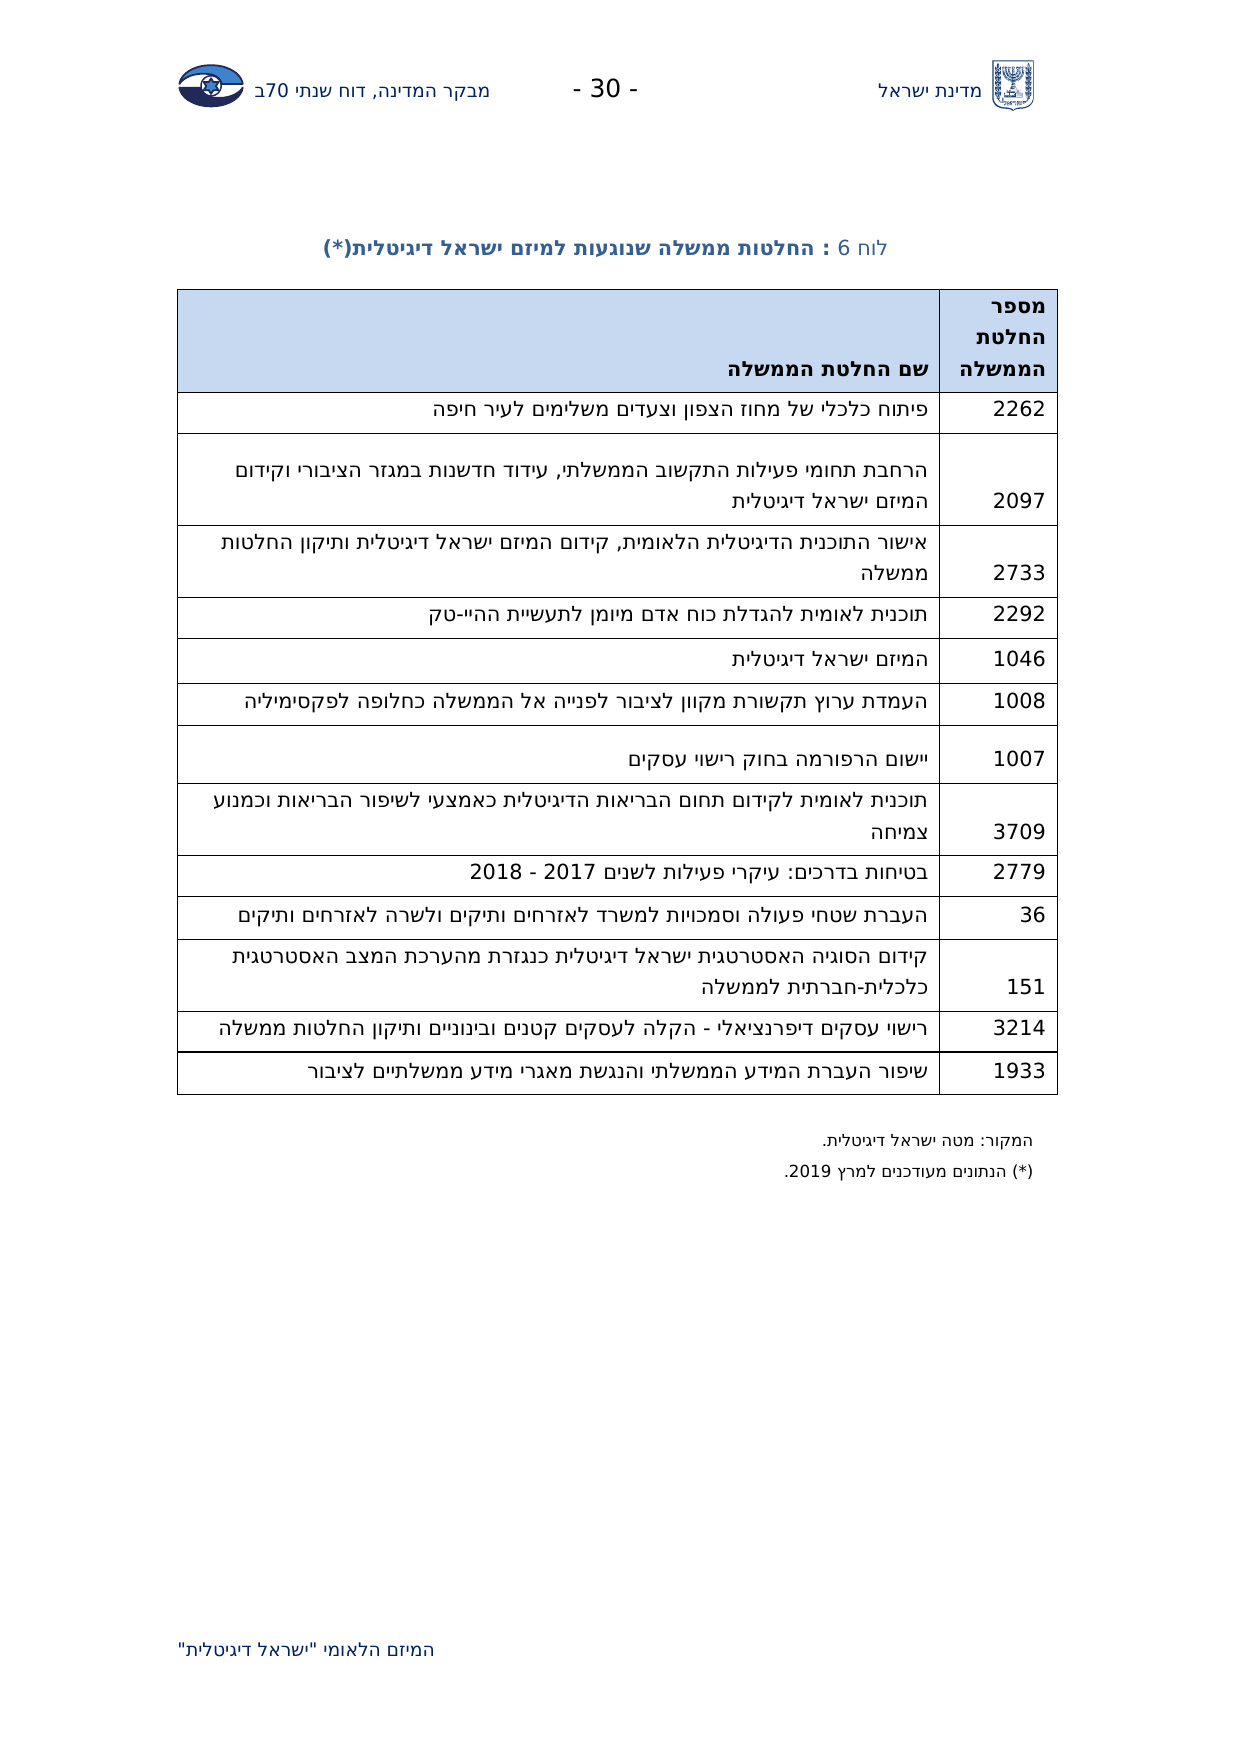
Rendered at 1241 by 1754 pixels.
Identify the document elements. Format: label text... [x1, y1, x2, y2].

table_cell 1007 [940, 726, 1057, 783]
table_cell 1008 [940, 684, 1057, 725]
table_cell 3214 [940, 1012, 1057, 1051]
table_cell אישור התוכנית הדיגיטלית הלאומית, קידום המיזם ישראל דיגיטלית ותיקון החלטות ממשלה [178, 526, 939, 597]
table_cell המיזם ישראל דיגיטלית [178, 639, 939, 682]
table_header שם החלטת הממשלה [178, 290, 939, 392]
table_cell העמדת ערוץ תקשורת מקוון לציבור לפנייה אל הממשלה כחלופה לפקסימיליה [178, 684, 939, 725]
table_cell 2733 [940, 526, 1057, 597]
table_cell הרחבת תחומי פעילות התקשוב הממשלתי, עידוד חדשנות במגזר הציבורי וקידום המיזם ישראל דיגיטלית [178, 434, 939, 524]
table_cell תוכנית לאומית לקידום תחום הבריאות הדיגיטלית כאמצעי לשיפור הבריאות וכמנוע צמיחה [178, 784, 939, 855]
table_cell 2097 [940, 434, 1057, 524]
table_cell רישוי עסקים דיפרנציאלי - הקלה לעסקים קטנים ובינוניים ותיקון החלטות ממשלה [178, 1012, 939, 1051]
text (*) הנתונים מעודכנים למרץ 2019. [177, 1162, 1033, 1182]
table_cell קידום הסוגיה האסטרטגית ישראל דיגיטלית כנגזרת מהערכת המצב האסטרטגית כלכלית-חברתית לממשלה [178, 940, 939, 1011]
table_cell תוכנית לאומית להגדלת כוח אדם מיומן לתעשיית ההיי-טק [178, 598, 939, 637]
table_cell 3709 [940, 784, 1057, 855]
table_cell 1933 [940, 1053, 1057, 1094]
table_cell 151 [940, 940, 1057, 1011]
table_cell שיפור העברת המידע הממשלתי והנגשת מאגרי מידע ממשלתיים לציבור [178, 1053, 939, 1094]
table_cell פיתוח כלכלי של מחוז הצפון וצעדים משלימים לעיר חיפה [178, 393, 939, 433]
text לוח 6 : החלטות ממשלה שנוגעות למיזם ישראל דיגיטלית(*) [177, 236, 1033, 261]
table_cell בטיחות בדרכים: עיקרי פעילות לשנים 2017 - 2018 [178, 856, 939, 896]
table_cell 36 [940, 897, 1057, 938]
table_cell 2292 [940, 598, 1057, 637]
table_header מספר החלטת הממשלה [940, 290, 1057, 392]
table_cell 2262 [940, 393, 1057, 433]
table_cell 1046 [940, 639, 1057, 682]
table_cell העברת שטחי פעולה וסמכויות למשרד לאזרחים ותיקים ולשרה לאזרחים ותיקים [178, 897, 939, 938]
table_cell 2779 [940, 856, 1057, 896]
text המקור: מטה ישראל דיגיטלית. [177, 1131, 1033, 1150]
table_cell יישום הרפורמה בחוק רישוי עסקים [178, 726, 939, 783]
